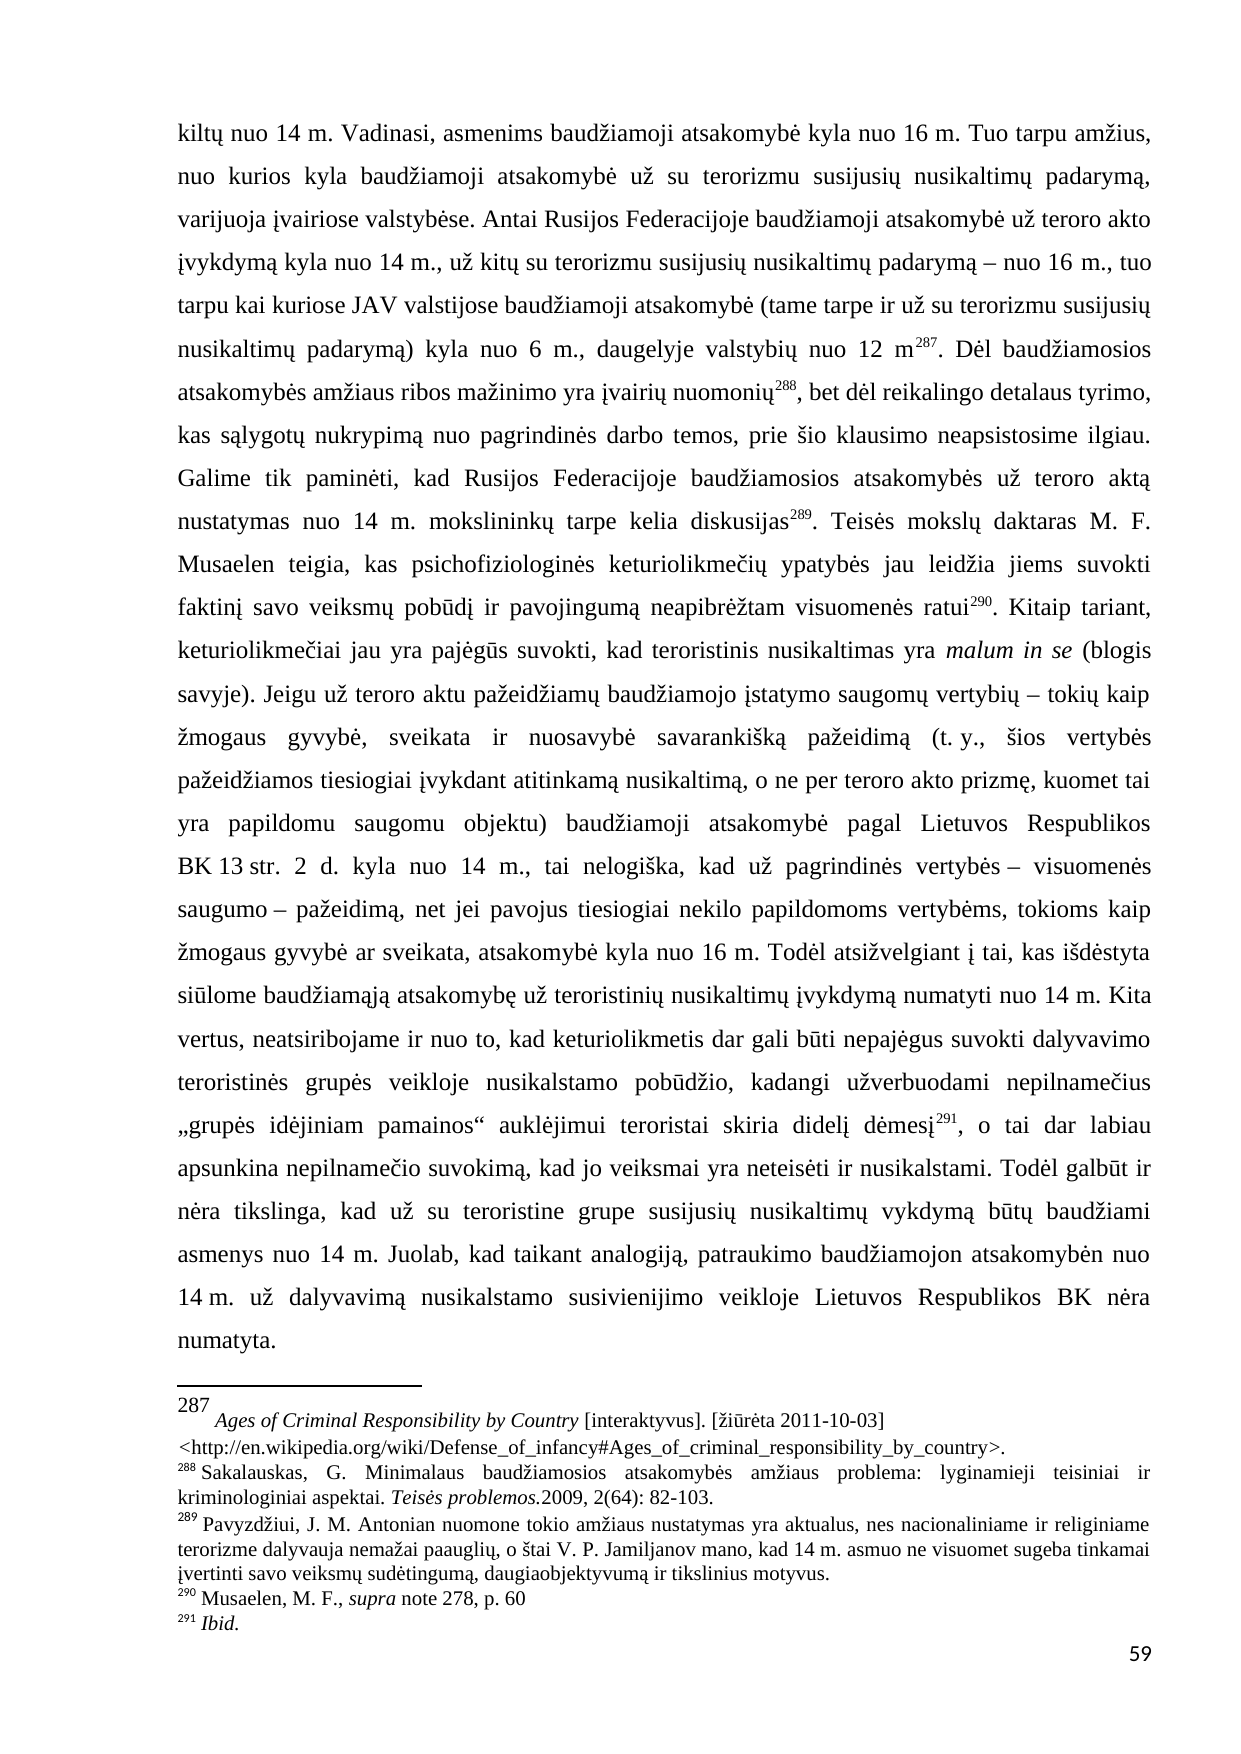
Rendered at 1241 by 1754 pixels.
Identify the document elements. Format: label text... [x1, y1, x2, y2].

text Dar vienas pasaulyje aktualus ir probleminis klausimas susijęs su dalyvavimu teroristinės grupės veikloje – tai nepilnamečių asmenų įtraukimas į teroristinės grupės veiklą. Pavyzdžiui, beveik 50 % teroristinės grupės „Tamilo išlaisvinimo tigrai“ narių yra asmenys iki 15 m., o net 70 % teroristinės grupės „Pasipriešinimo Dievui armija“ narių yra paaugliai, įskaitant ir vaikus nuo 8 m. amžiaus. Teroro aktus pastaruoju metu taip pat dažniausiai įvykdo asmenys, kurių amžius daugiausia yra nuo 14 iki 20 m. ir retais atvejais nuo 25 iki 35 m. Nepilnamečių įtraukimo į teroristinę veiklą problema su baudžiamąja teise yra susijusi per galimybės kaltus asmenis patraukti baudžiamojon atsakomybėn prizmę. Teroro aktas (kadangi pagal dabartinę BK redakciją dalyvavimas teroristinės grupės veikloje laikomas teroro aktu) Lietuvos Respublikos BK 13 str. 2 d. nėra nurodytas kaip nusikaltimas, už kurio įvykdymą baudžiamoji atsakomybė kiltų nuo 14 m. Vadinasi, asmenims baudžiamoji atsakomybė kyla nuo 16 m. Tuo tarpu amžius, nuo kurios kyla baudžiamoji atsakomybė už su terorizmu susijusių nusikaltimų padarymą, varijuoja įvairiose valstybėse. Antai Rusijos Federacijoje baudžiamoji atsakomybė už teroro akto įvykdymą kyla nuo 14 m., už kitų su terorizmu susijusių nusikaltimų padarymą – nuo 16 m., tuo tarpu kai kuriose JAV valstijose baudžiamoji atsakomybė (tame tarpe ir už su terorizmu susijusių nusikaltimų padarymą) kyla nuo 6 m., daugelyje valstybių nuo 12 m. Dėl baudžiamosios atsakomybės amžiaus ribos mažinimo yra įvairių nuomonių, bet dėl reikalingo detalaus tyrimo, kas sąlygotų nukrypimą nuo pagrindinės darbo temos, prie šio klausimo neapsistosime ilgiau. Galime tik paminėti, kad Rusijos Federacijoje baudžiamosios atsakomybės už teroro aktą nustatymas nuo 14 m. mokslininkų tarpe kelia diskusijas. Teisės mokslų daktaras M. F. Musaelen teigia, kas psichofiziologinės keturiolikmečių ypatybės jau leidžia jiems suvokti faktinį savo veiksmų pobūdį ir pavojingumą neapibrėžtam visuomenės ratui. Kitaip tariant, keturiolikmečiai jau yra pajėgūs suvokti, kad teroristinis nusikaltimas yra malum in se (blogis savyje). Jeigu už teroro aktu pažeidžiamų baudžiamojo įstatymo saugomų vertybių – tokių kaip žmogaus gyvybė, sveikata ir nuosavybė savarankišką pažeidimą (t. y., šios vertybės pažeidžiamos tiesiogiai įvykdant atitinkamą nusikaltimą, o ne per teroro akto prizmę, kuomet tai yra papildomu saugomu objektu) baudžiamoji atsakomybė pagal Lietuvos Respublikos BK 13 str. 2 d. kyla nuo 14 m., tai nelogiška, kad už pagrindinės vertybės – visuomenės saugumo – pažeidimą, net jei pavojus tiesiogiai nekilo papildomoms vertybėms, tokioms kaip žmogaus gyvybė ar sveikata, atsakomybė kyla nuo 16 m. Todėl atsižvelgiant į tai, kas išdėstyta siūlome baudžiamąją atsakomybę už teroristinių nusikaltimų įvykdymą numatyti nuo 14 m. Kita vertus, neatsiribojame ir nuo to, kad keturiolikmetis dar gali būti nepajėgus suvokti dalyvavimo teroristinės grupės veikloje nusikalstamo pobūdžio, kadangi užverbuodami nepilnamečius „grupės idėjiniam pamainos“ auklėjimui teroristai skiria didelį dėmesį, o tai dar labiau apsunkina nepilnamečio suvokimą, kad jo veiksmai yra neteisėti ir nusikalstami. Todėl galbūt ir nėra tikslinga, kad už su teroristine grupe susijusių nusikaltimų vykdymą būtų baudžiami asmenys nuo 14 m. Juolab, kad taikant analogiją, patraukimo baudžiamojon atsakomybėn nuo 14 m. už dalyvavimą nusikalstamo susivienijimo veikloje Lietuvos Respublikos BK nėra numatyta. [177, 118, 1152, 1354]
